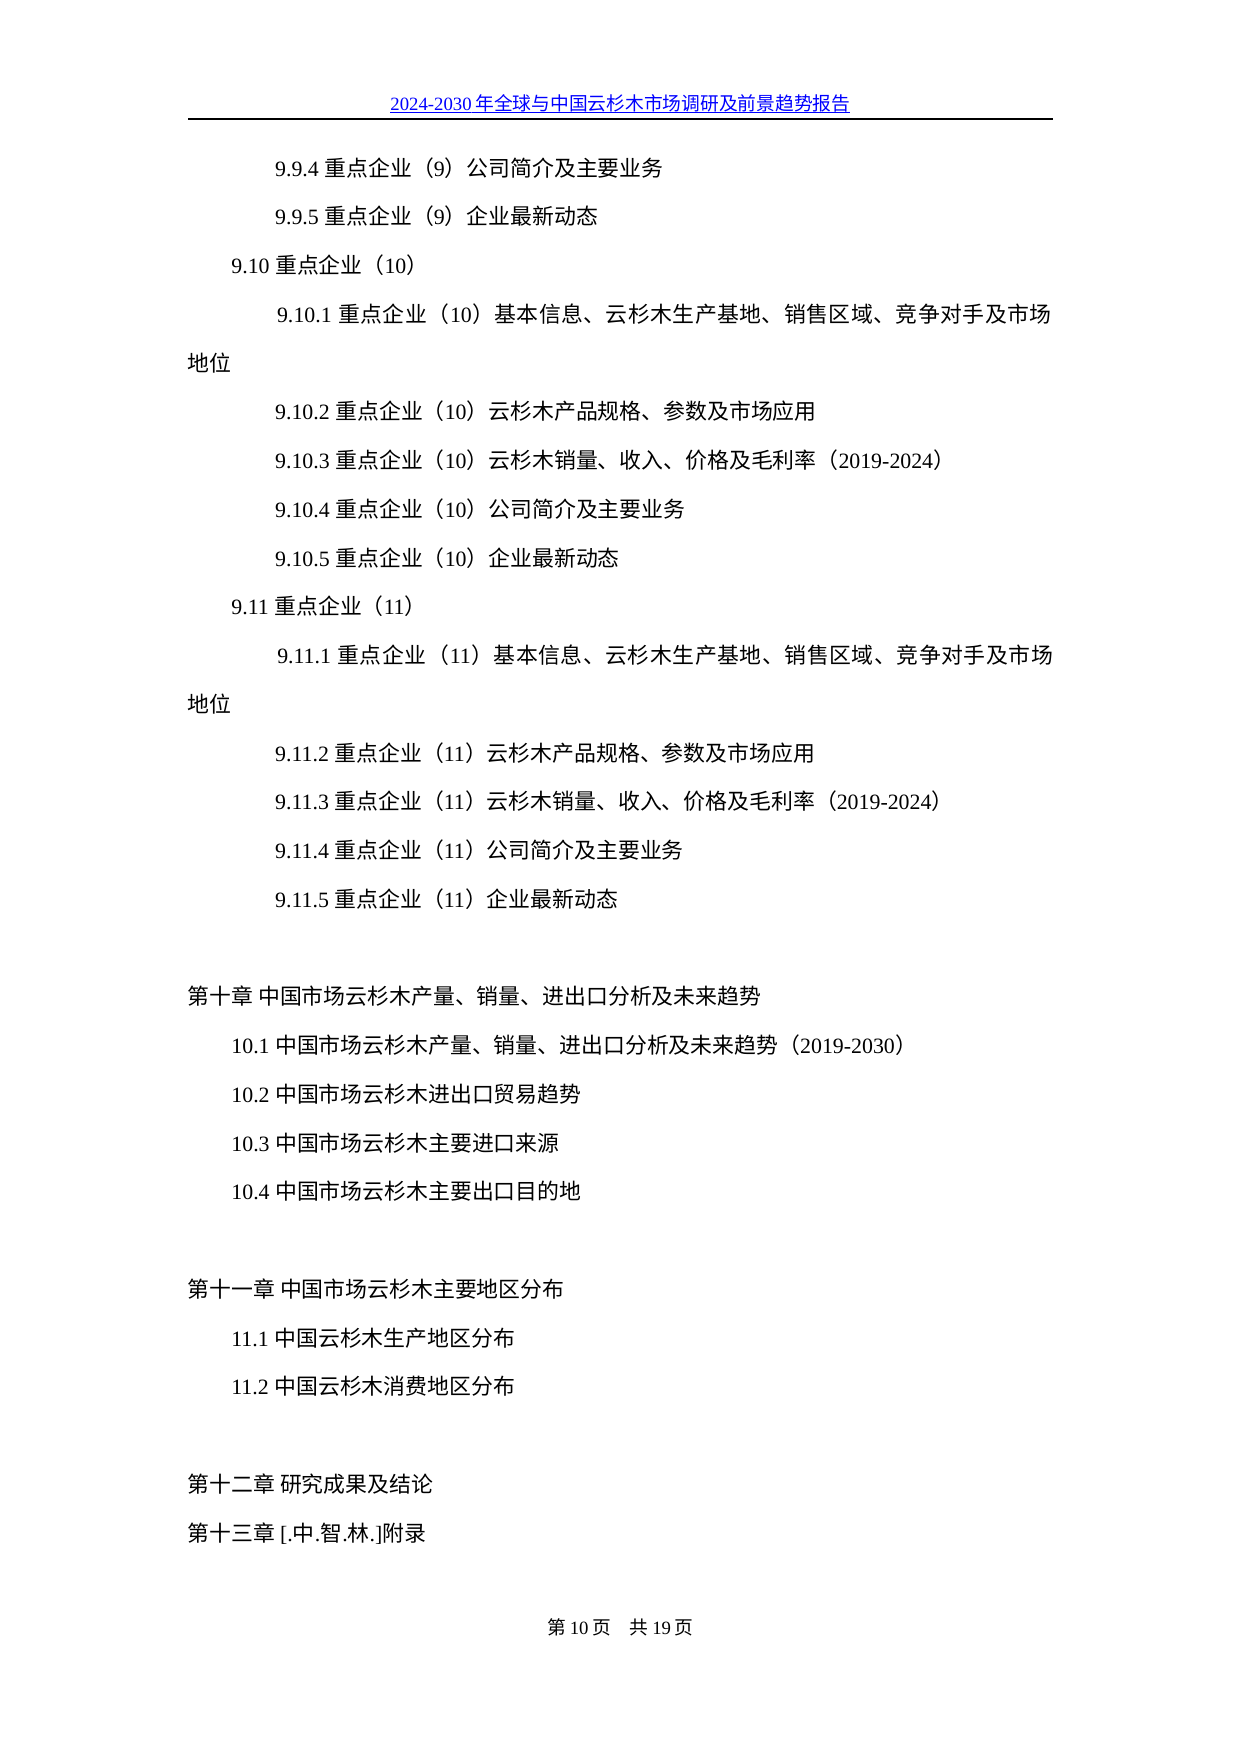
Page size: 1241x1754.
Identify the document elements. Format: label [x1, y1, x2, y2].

text [187, 150, 1053, 1548]
